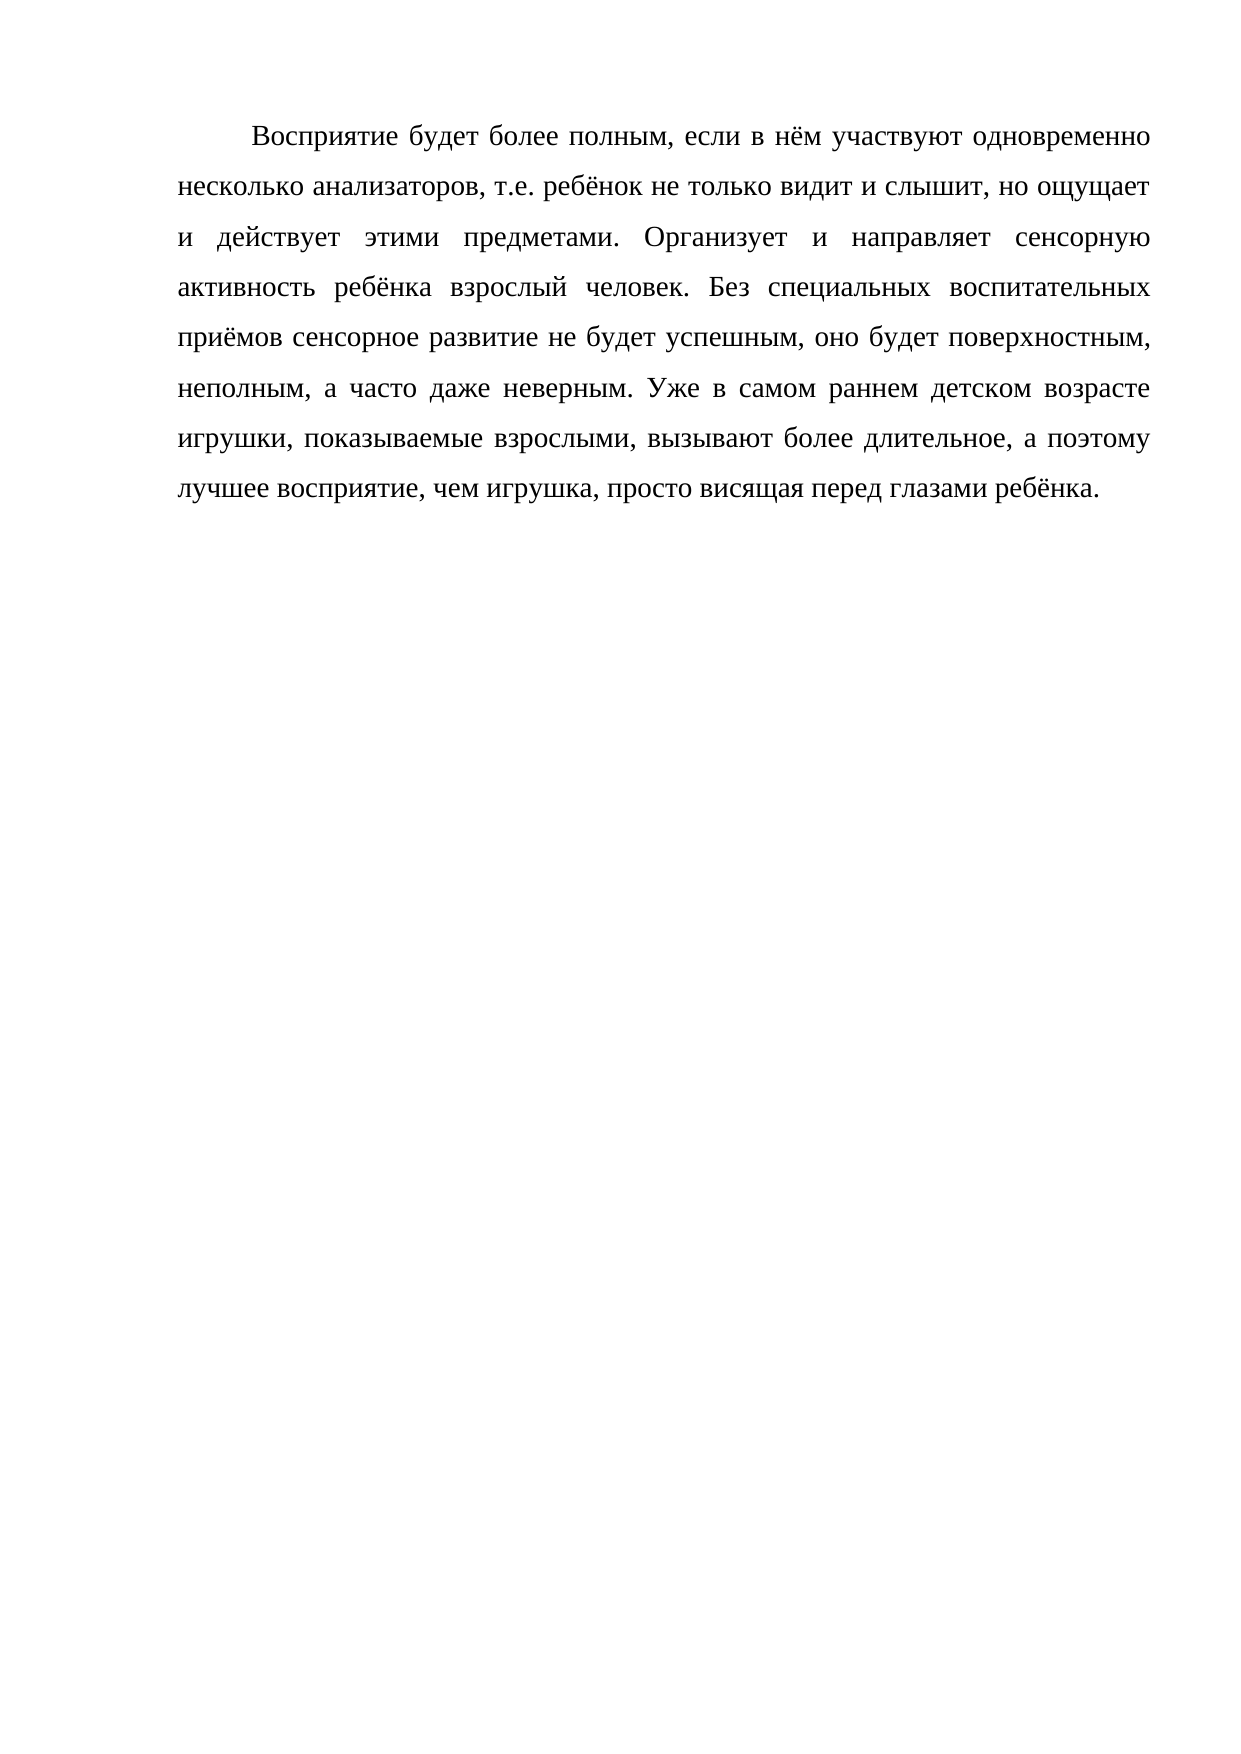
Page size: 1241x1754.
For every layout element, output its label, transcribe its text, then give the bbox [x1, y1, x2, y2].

text Восприятие будет более полным, если в нём участвуют одновременно несколько анализаторов, т.е. ребёнок не только видит и слышит, но ощущает и действует этими предметами. Организует и направляет сенсорную активность ребёнка взрослый человек. Без специальных воспитательных приёмов сенсорное развитие не будет успешным, оно будет поверхностным, неполным, а часто даже неверным. Уже в самом раннем детском возрасте игрушки, показываемые взрослыми, вызывают более длительное, а поэтому лучшее восприятие, чем игрушка, просто висящая перед глазами ребёнка. [177, 118, 1152, 504]
